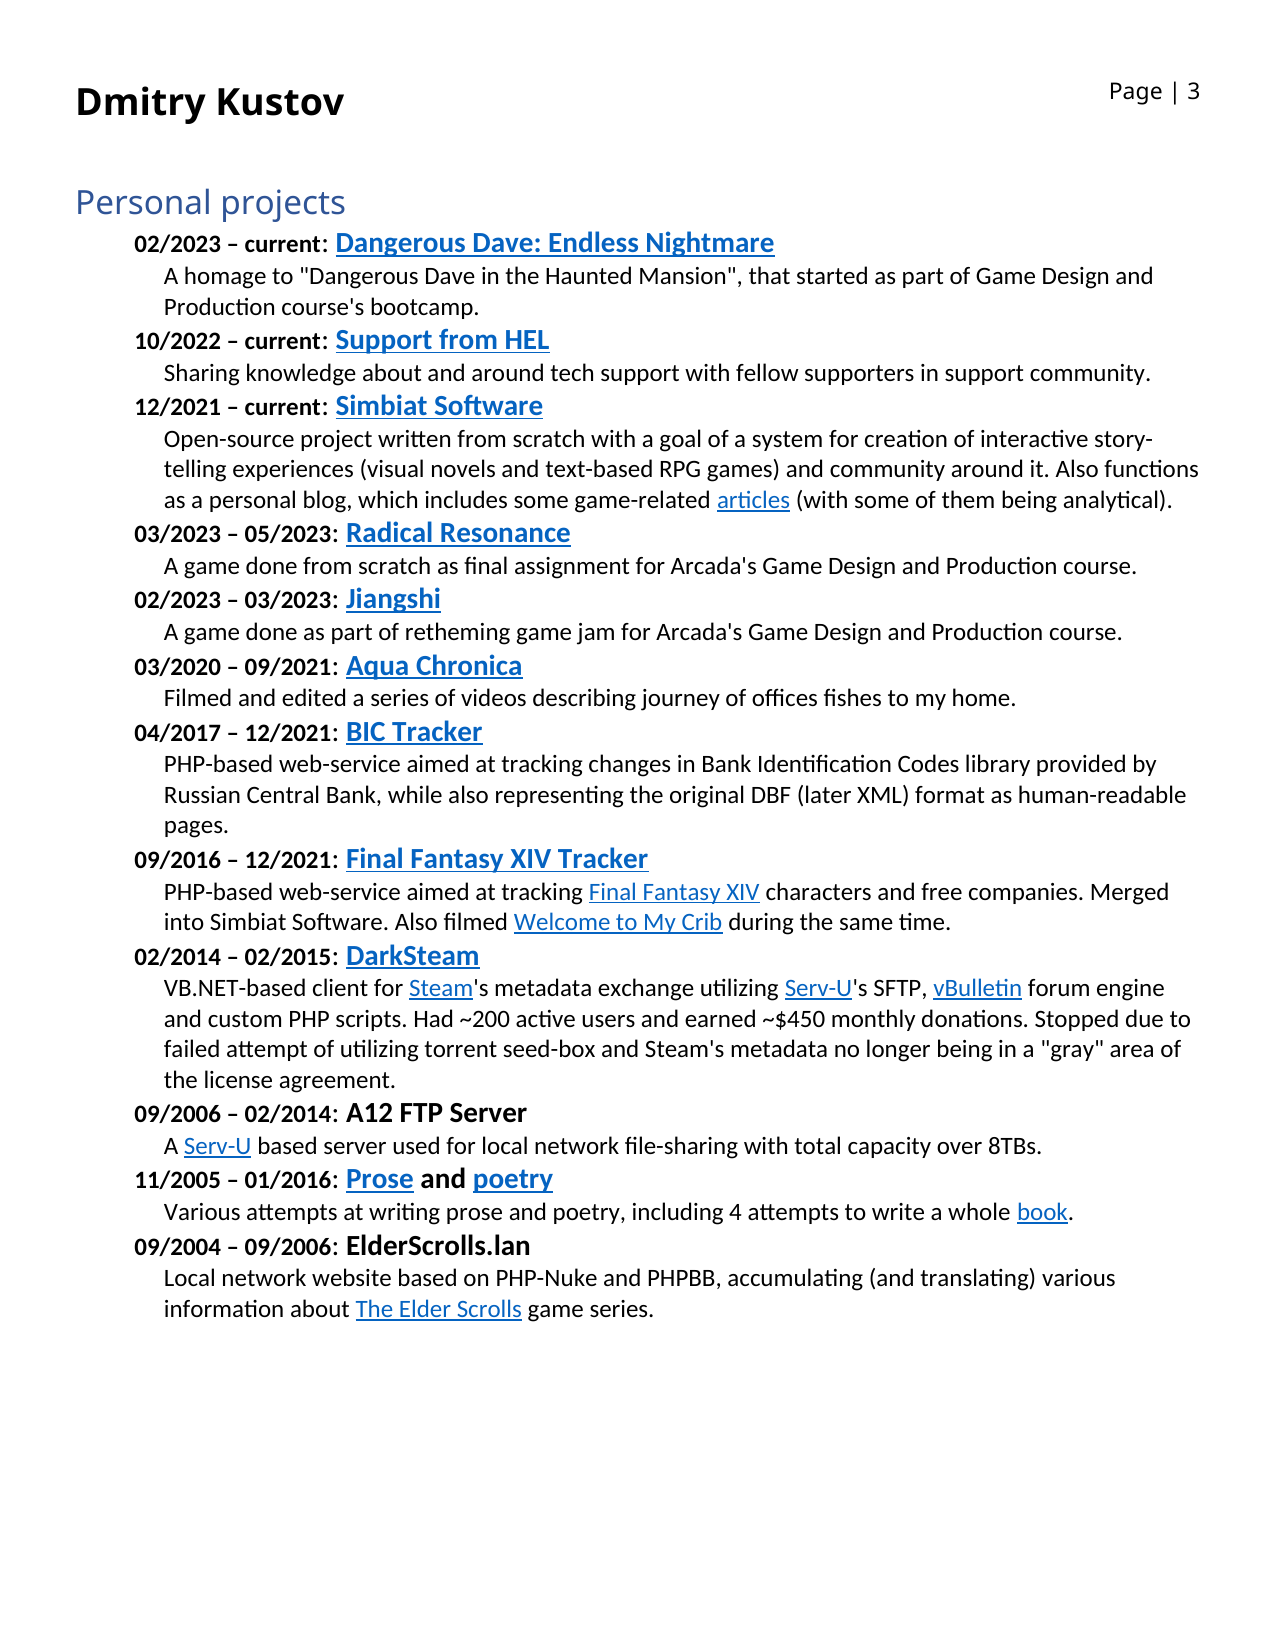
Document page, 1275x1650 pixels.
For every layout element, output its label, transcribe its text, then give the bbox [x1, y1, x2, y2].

text 09/2016 – 12/2021: Final Fantasy XIV Tracker [134, 840, 1200, 876]
text A homage to "Dangerous Dave in the Haunted Mansion", that started as part of Game Design and Production course's bootcamp. [164, 260, 1200, 321]
text PHP-based web-service aimed at tracking changes in Bank Identification Codes library provided by Russian Central Bank, while also representing the original DBF (later XML) format as human-readable pages. [164, 748, 1200, 840]
text PHP-based web-service aimed at tracking Final Fantasy XIV characters and free companies. Merged into Simbiat Software. Also filmed Welcome to My Crib during the same time. [164, 876, 1200, 937]
text 03/2023 – 05/2023: Radical Resonance [134, 514, 1200, 550]
text Filmed and edited a series of videos describing journey of offices fishes to my home. [164, 682, 1200, 713]
text 04/2017 – 12/2021: BIC Tracker [134, 713, 1200, 748]
text A Serv-U based server used for local network file-sharing with total capacity over 8TBs. [164, 1130, 1200, 1161]
text VB.NET-based client for Steam's metadata exchange utilizing Serv-U's SFTP, vBulletin forum engine and custom PHP scripts. Had ~200 active users and earned ~$450 monthly donations. Stopped due to failed attempt of utilizing torrent seed-box and Steam's metadata no longer being in a "gray" area of the license agreement. [164, 972, 1200, 1094]
text 02/2014 – 02/2015: DarkSteam [134, 937, 1200, 972]
text 11/2005 – 01/2016: Prose and poetry [134, 1161, 1200, 1196]
text 10/2022 – current: Support from HEL [134, 321, 1200, 357]
text 02/2023 – current: Dangerous Dave: Endless Nightmare [134, 224, 1200, 260]
text A game done from scratch as final assignment for Arcada's Game Design and Production course. [164, 550, 1200, 581]
text Local network website based on PHP-Nuke and PHPBB, accumulating (and translating) various information about The Elder Scrolls game series. [164, 1262, 1200, 1323]
text 09/2004 – 09/2006: ElderScrolls.lan [134, 1227, 1200, 1262]
text A game done as part of retheming game jam for Arcada's Game Design and Production course. [164, 616, 1200, 647]
text 09/2006 – 02/2014: A12 FTP Server [134, 1094, 1200, 1130]
text Open-source project written from scratch with a goal of a system for creation of interactive story-telling experiences (visual novels and text-based RPG games) and community around it. Also functions as a personal blog, which includes some game-related articles (with some of them being analytical). [164, 423, 1200, 514]
text Various attempts at writing prose and poetry, including 4 attempts to write a whole book. [164, 1196, 1200, 1227]
subtitle Personal projects [75, 179, 1200, 224]
text 12/2021 – current: Simbiat Software [134, 387, 1200, 423]
text 02/2023 – 03/2023: Jiangshi [134, 581, 1200, 616]
text 03/2020 – 09/2021: Aqua Chronica [134, 647, 1200, 682]
text Sharing knowledge about and around tech support with fellow supporters in support community. [164, 357, 1200, 387]
